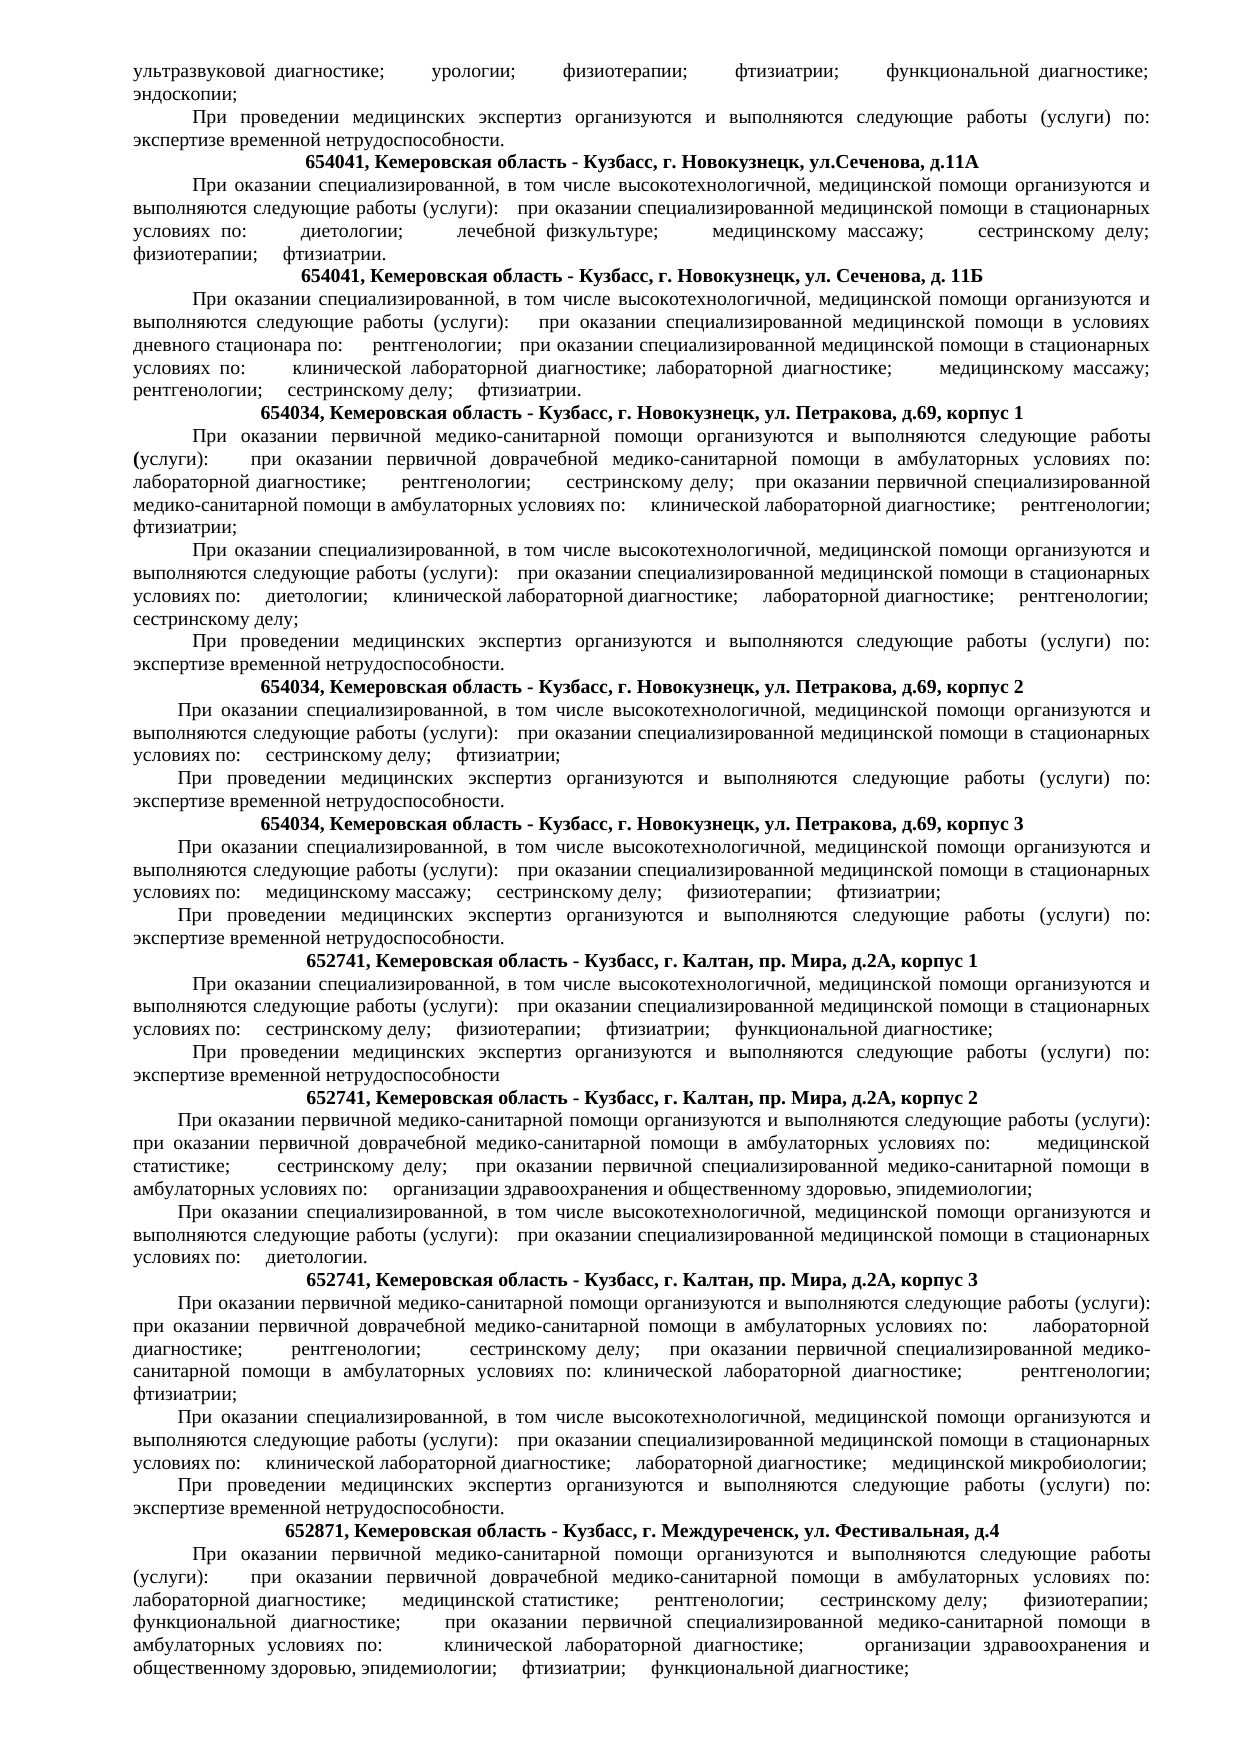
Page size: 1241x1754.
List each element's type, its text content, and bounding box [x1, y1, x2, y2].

text При оказании первичной медико-санитарной помощи организуются и выполняются следующие работы (услуги): при оказании первичной доврачебной медико-санитарной помощи в амбулаторных условиях по: лабораторной диагностике; рентгенологии; сестринскому делу; при оказании первичной специализированной медико-санитарной помощи в амбулаторных условиях по: клинической лабораторной диагностике; рентгенологии; фтизиатрии; [133, 1291, 1152, 1405]
text 654034, Кемеровская область - Кузбасс, г. Новокузнецк, ул. Петракова, д.69, корпус 2 [133, 675, 1152, 698]
text При оказании первичной медико-санитарной помощи организуются и выполняются следующие работы (услуги): при оказании первичной доврачебной медико-санитарной помощи в амбулаторных условиях по: медицинской статистике; сестринскому делу; при оказании первичной специализированной медико-санитарной помощи в амбулаторных условиях по: организации здравоохранения и общественному здоровью, эпидемиологии; [133, 1108, 1152, 1200]
text При оказании специализированной, в том числе высокотехнологичной, медицинской помощи организуются и выполняются следующие работы (услуги): при оказании специализированной медицинской помощи в стационарных условиях по: клинической лабораторной диагностике; лабораторной диагностике; медицинской микробиологии; [133, 1405, 1152, 1473]
text При оказании специализированной, в том числе высокотехнологичной, медицинской помощи организуются и выполняются следующие работы (услуги): при оказании специализированной медицинской помощи в стационарных условиях по: сестринскому делу; фтизиатрии; [133, 698, 1152, 766]
text При проведении медицинских экспертиз организуются и выполняются следующие работы (услуги) по: экспертизе временной нетрудоспособности. [133, 629, 1152, 675]
text При проведении медицинских экспертиз организуются и выполняются следующие работы (услуги) по: экспертизе временной нетрудоспособности. [133, 105, 1152, 150]
text При оказании специализированной, в том числе высокотехнологичной, медицинской помощи организуются и выполняются следующие работы (услуги): при оказании специализированной медицинской помощи в стационарных условиях по: диетологии. [133, 1200, 1152, 1268]
text 654041, Кемеровская область - Кузбасс, г. Новокузнецк, ул. Сеченова, д. 11Б [133, 264, 1152, 287]
text 652741, Кемеровская область - Кузбасс, г. Калтан, пр. Мира, д.2А, корпус 2 [133, 1086, 1152, 1108]
text При оказании специализированной, в том числе высокотехнологичной, медицинской помощи организуются и выполняются следующие работы (услуги): при оказании специализированной медицинской помощи в стационарных условиях по: диетологии; клинической лабораторной диагностике; лабораторной диагностике; рентгенологии; сестринскому делу; [133, 538, 1152, 629]
text При проведении медицинских экспертиз организуются и выполняются следующие работы (услуги) по: экспертизе временной нетрудоспособности [133, 1040, 1152, 1086]
text При проведении медицинских экспертиз организуются и выполняются следующие работы (услуги) по: экспертизе временной нетрудоспособности. [133, 766, 1152, 812]
text 654034, Кемеровская область - Кузбасс, г. Новокузнецк, ул. Петракова, д.69, корпус 1 [133, 401, 1152, 424]
text 652741, Кемеровская область - Кузбасс, г. Калтан, пр. Мира, д.2А, корпус 1 [133, 949, 1152, 972]
text При проведении медицинских экспертиз организуются и выполняются следующие работы (услуги) по: экспертизе временной нетрудоспособности. [133, 1473, 1152, 1519]
text 654034, Кемеровская область - Кузбасс, г. Новокузнецк, ул. Петракова, д.69, корпус 3 [133, 812, 1152, 835]
text При проведении медицинских экспертиз организуются и выполняются следующие работы (услуги) по: экспертизе временной нетрудоспособности. [133, 903, 1152, 949]
text При оказании специализированной, в том числе высокотехнологичной, медицинской помощи организуются и выполняются следующие работы (услуги): при оказании специализированной медицинской помощи в условиях дневного стационара по: рентгенологии; при оказании специализированной медицинской помощи в стационарных условиях по: клинической лабораторной диагностике; лабораторной диагностике; медицинскому массажу; рентгенологии; сестринскому делу; фтизиатрии. [133, 287, 1152, 401]
text 652741, Кемеровская область - Кузбасс, г. Калтан, пр. Мира, д.2А, корпус 3 [133, 1268, 1152, 1291]
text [133, 59, 1152, 105]
text При оказании первичной медико-санитарной помощи организуются и выполняются следующие работы (услуги): при оказании первичной доврачебной медико-санитарной помощи в амбулаторных условиях по: лабораторной диагностике; рентгенологии; сестринскому делу; при оказании первичной специализированной медико-санитарной помощи в амбулаторных условиях по: клинической лабораторной диагностике; рентгенологии; фтизиатрии; [133, 424, 1152, 538]
text При оказании специализированной, в том числе высокотехнологичной, медицинской помощи организуются и выполняются следующие работы (услуги): при оказании специализированной медицинской помощи в стационарных условиях по: сестринскому делу; физиотерапии; фтизиатрии; функциональной диагностике; [133, 972, 1152, 1040]
text 652871, Кемеровская область - Кузбасс, г. Междуреченск, ул. Фестивальная, д.4 [133, 1519, 1152, 1542]
text 654041, Кемеровская область - Кузбасс, г. Новокузнецк, ул.Сеченова, д.11А [133, 150, 1152, 173]
text При оказании специализированной, в том числе высокотехнологичной, медицинской помощи организуются и выполняются следующие работы (услуги): при оказании специализированной медицинской помощи в стационарных условиях по: медицинскому массажу; сестринскому делу; физиотерапии; фтизиатрии; [133, 835, 1152, 903]
text При оказании специализированной, в том числе высокотехнологичной, медицинской помощи организуются и выполняются следующие работы (услуги): при оказании специализированной медицинской помощи в стационарных условиях по: диетологии; лечебной физкультуре; медицинскому массажу; сестринскому делу; физиотерапии; фтизиатрии. [133, 173, 1152, 264]
text При оказании первичной медико-санитарной помощи организуются и выполняются следующие работы (услуги): при оказании первичной доврачебной медико-санитарной помощи в амбулаторных условиях по: лабораторной диагностике; медицинской статистике; рентгенологии; сестринскому делу; физиотерапии; функциональной диагностике; при оказании первичной специализированной медико-санитарной помощи в амбулаторных условиях по: клинической лабораторной диагностике; организации здравоохранения и общественному здоровью, эпидемиологии; фтизиатрии; функциональной диагностике; [133, 1542, 1152, 1679]
